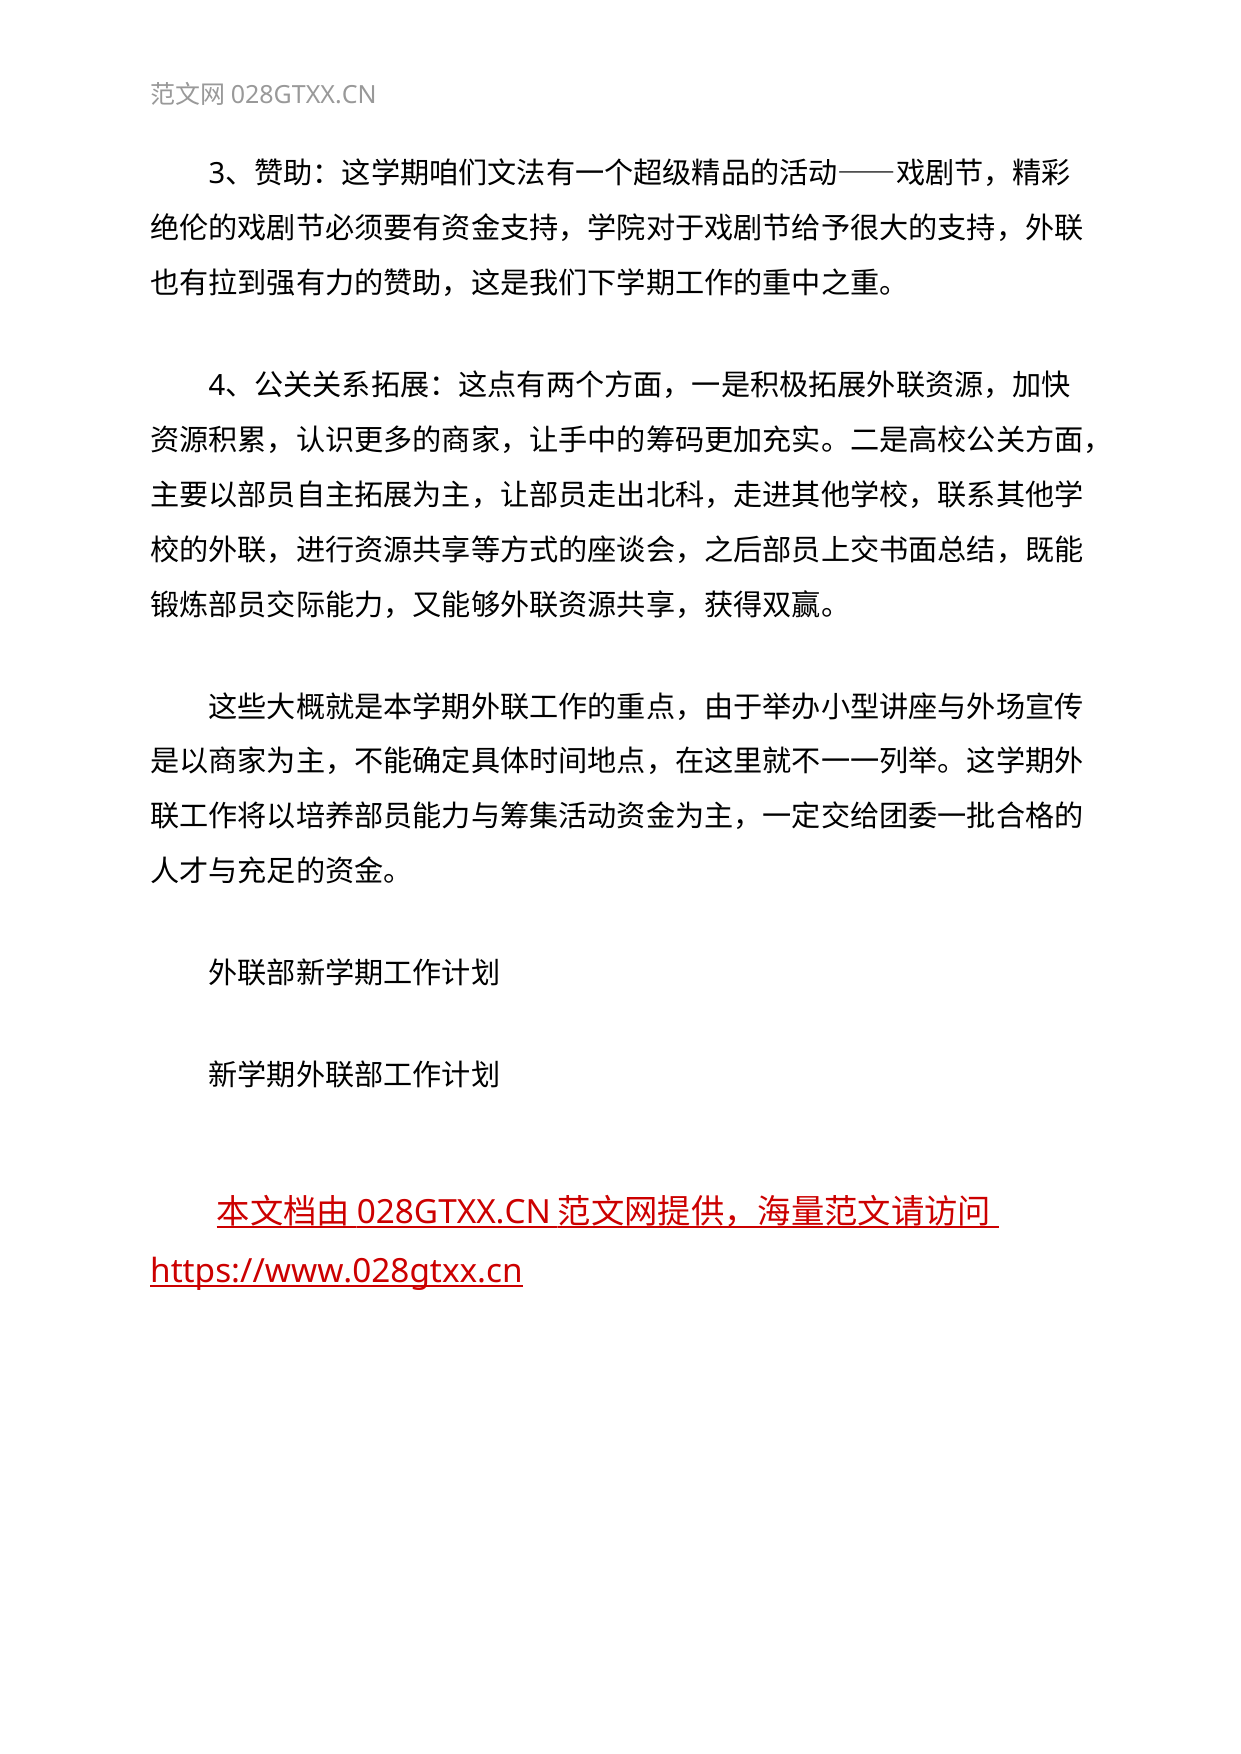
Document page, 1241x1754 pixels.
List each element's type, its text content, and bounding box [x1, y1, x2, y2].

text 3、赞助：这学期咱们文法有一个超级精品的活动——戏剧节，精彩绝伦的戏剧节必须要有资金支持，学院对于戏剧节给予很大的支持，外联也有拉到强有力的赞助，这是我们下学期工作的重中之重。 [150, 150, 1090, 302]
text 新学期外联部工作计划 [150, 1051, 1090, 1094]
text 本文档由028GTXX.CN范文网提供，海量范文请访问 https://www.028gtxx.cn [150, 1184, 1090, 1292]
text 4、公关关系拓展：这点有两个方面，一是积极拓展外联资源，加快资源积累，认识更多的商家，让手中的筹码更加充实。二是高校公关方面，主要以部员自主拓展为主，让部员走出北科，走进其他学校，联系其他学校的外联，进行资源共享等方式的座谈会，之后部员上交书面总结，既能锻炼部员交际能力，又能够外联资源共享，获得双赢。 [150, 362, 1090, 624]
text 这些大概就是本学期外联工作的重点，由于举办小型讲座与外场宣传是以商家为主，不能确定具体时间地点，在这里就不一一列举。这学期外联工作将以培养部员能力与筹集活动资金为主，一定交给团委一批合格的人才与充足的资金。 [150, 683, 1090, 890]
text 外联部新学期工作计划 [150, 949, 1090, 992]
